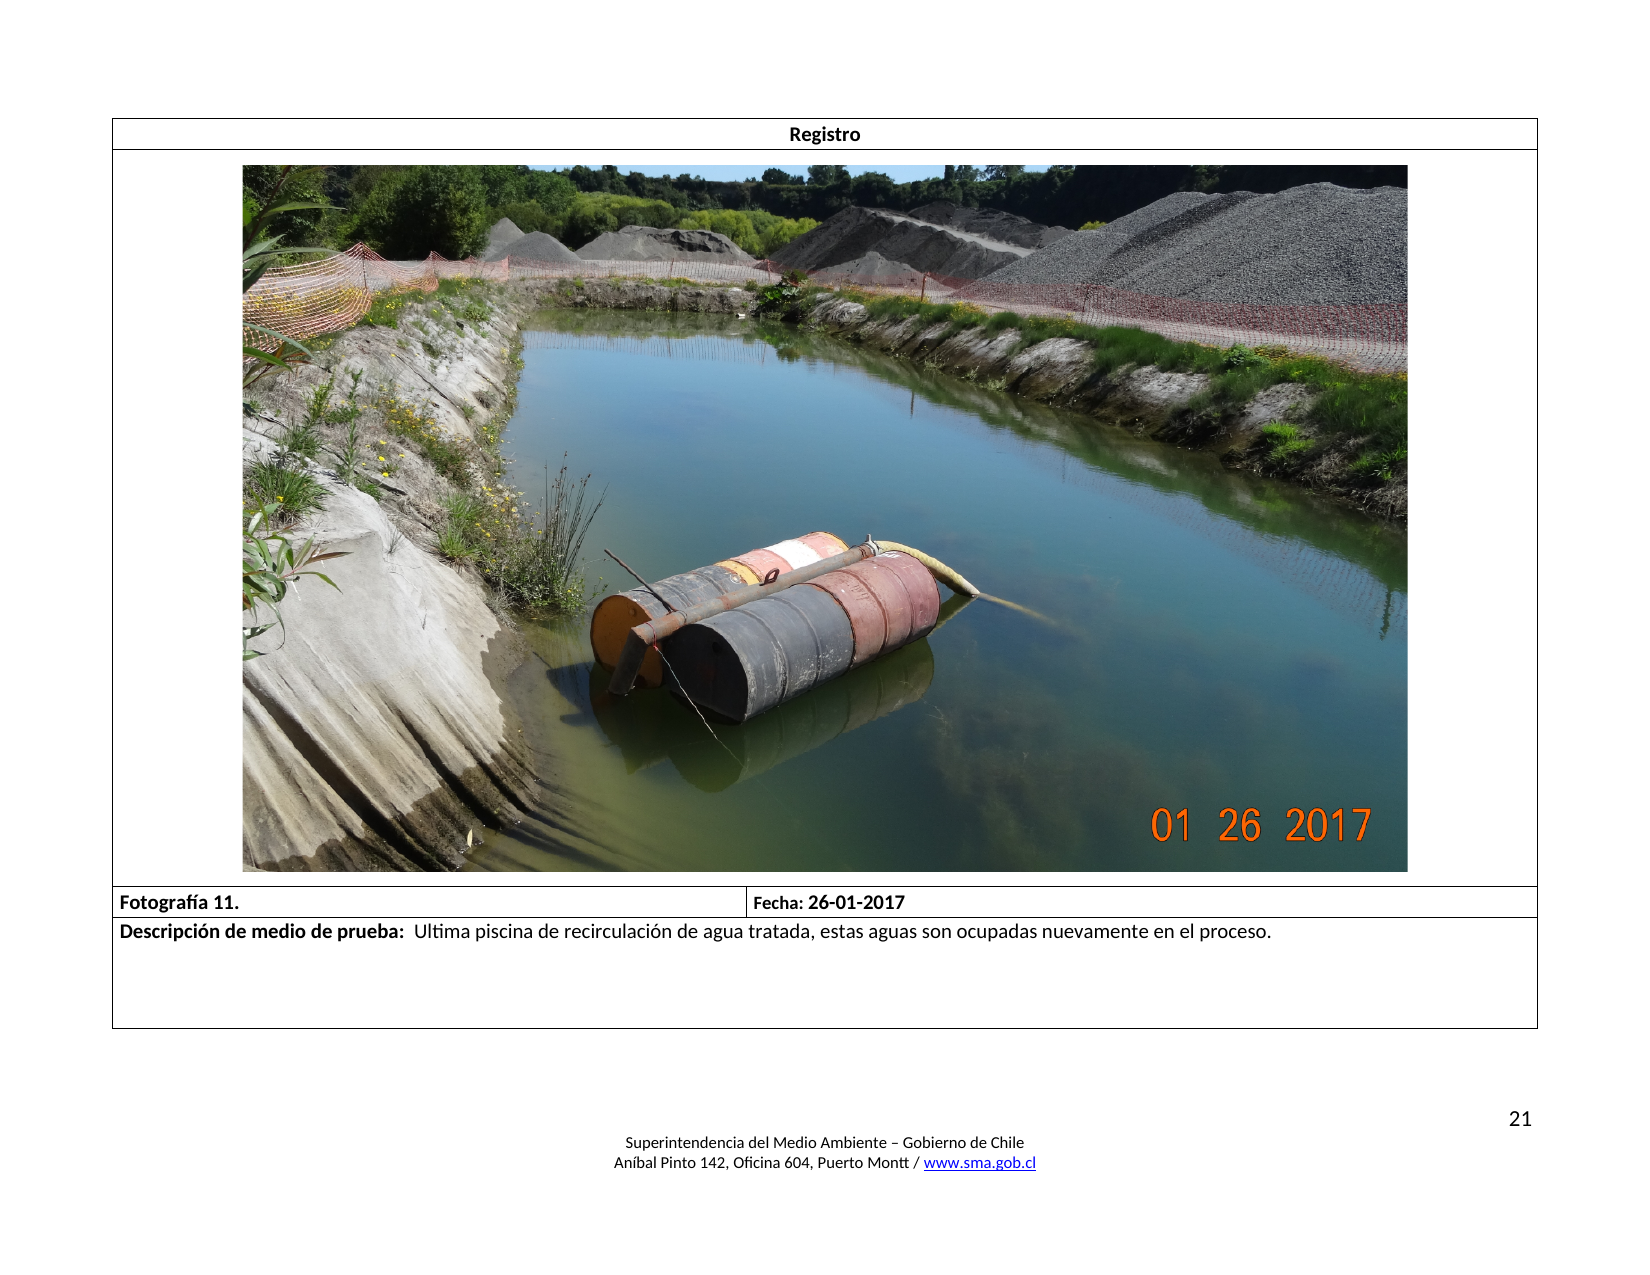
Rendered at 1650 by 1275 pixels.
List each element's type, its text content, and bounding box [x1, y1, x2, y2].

table_cell Fecha: 26-01-2017 [747, 887, 1537, 917]
table_cell [113, 150, 1537, 886]
table_header Registro [113, 119, 1537, 149]
picture [242, 165, 1408, 872]
table_cell Descripción de medio de prueba: Ultima piscina de recirculación de agua tratada, estas aguas son ocupadas nuevamente en el proceso. [113, 918, 1537, 1028]
table_cell Fotografía 11. [113, 887, 746, 917]
